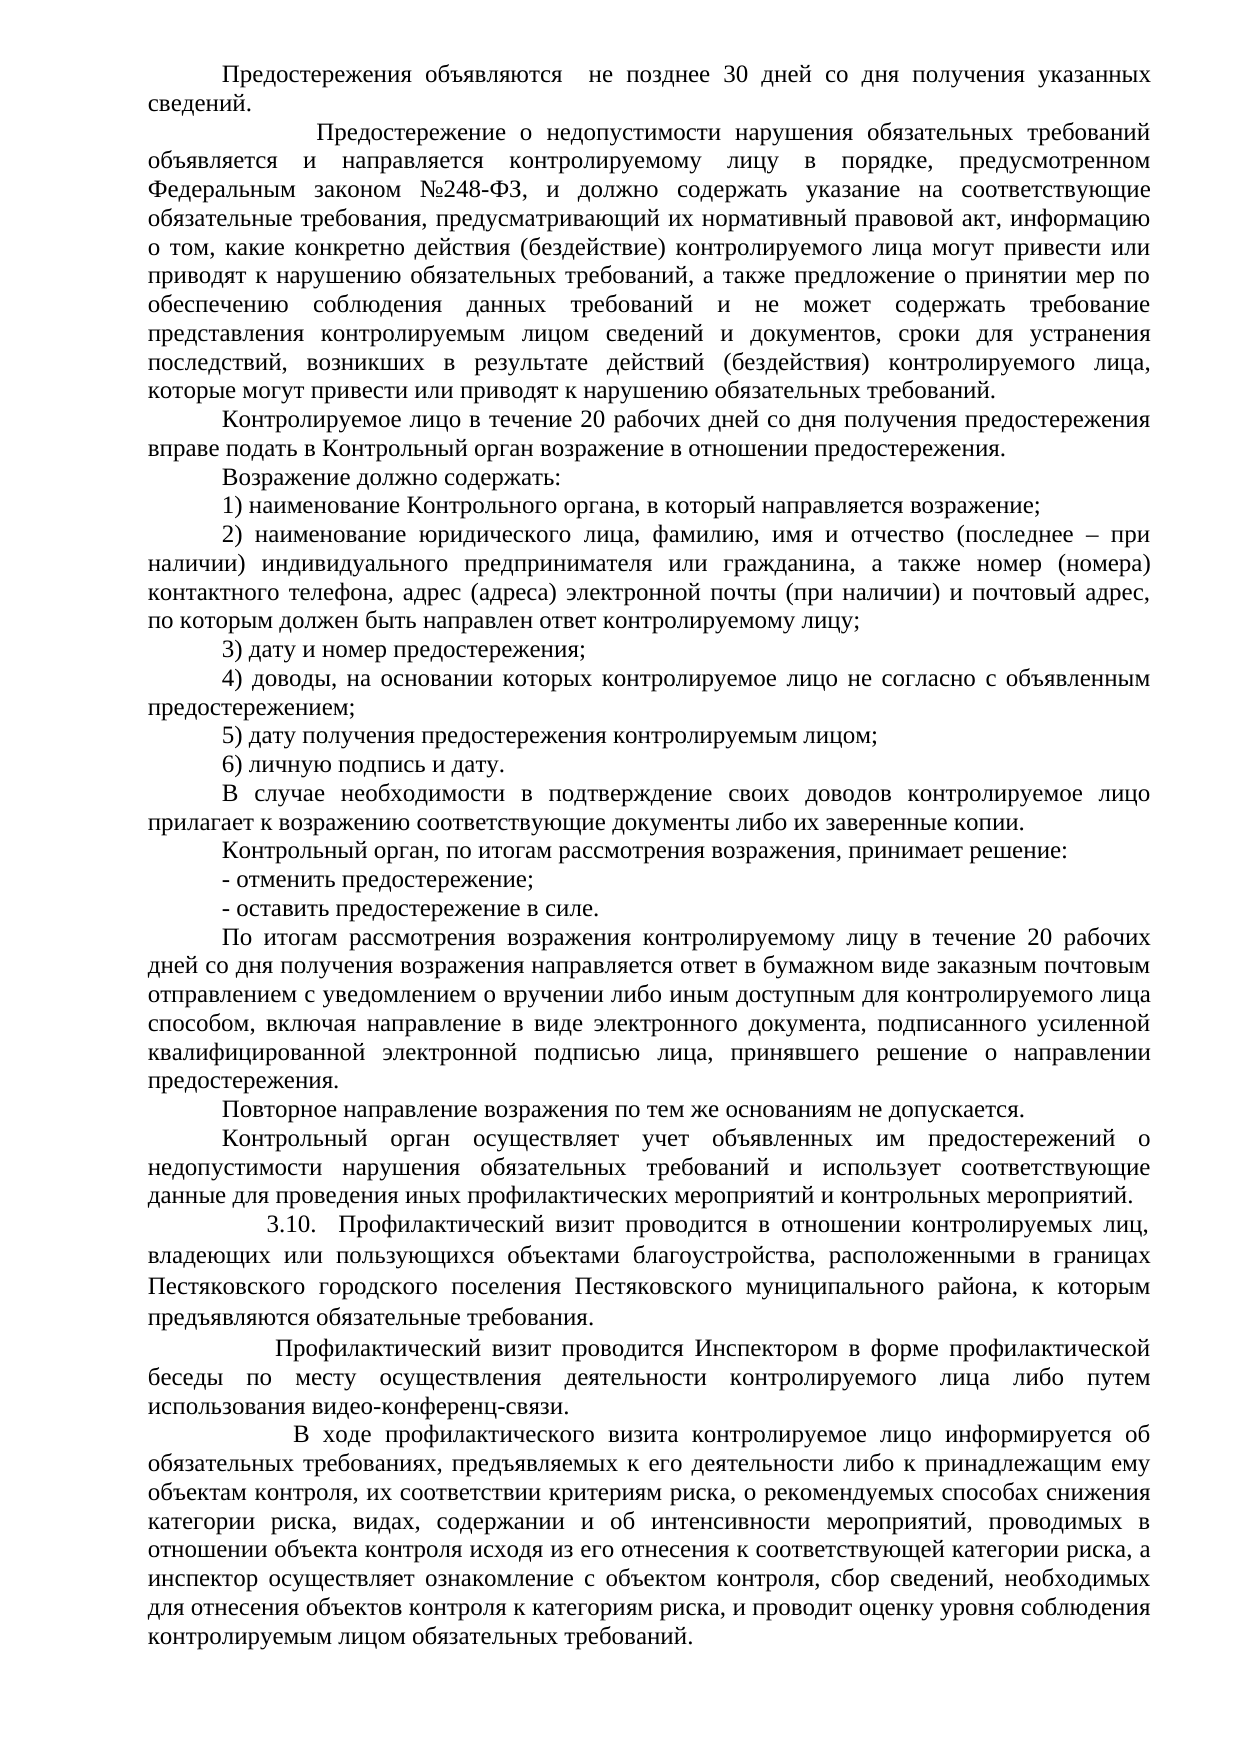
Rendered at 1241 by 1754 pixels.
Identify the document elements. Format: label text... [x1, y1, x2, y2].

text 5) дату получения предостережения контролируемым лицом; [148, 720, 1152, 749]
text Предостережение о недопустимости нарушения обязательных требований объявляется и направляется контролируемому лицу в порядке, предусмотренном Федеральным законом №248-ФЗ, и должно содержать указание на соответствующие обязательные требования, предусматривающий их нормативный правовой акт, информацию о том, какие конкретно действия (бездействие) контролируемого лица могут привести или приводят к нарушению обязательных требований, а также предложение о принятии мер по обеспечению соблюдения данных требований и не может содержать требование представления контролируемым лицом сведений и документов, сроки для устранения последствий, возникших в результате действий (бездействия) контролируемого лица, которые могут привести или приводят к нарушению обязательных требований. [148, 117, 1152, 404]
text 3.10. Профилактический визит проводится в отношении контролируемых лиц, владеющих или пользующихся объектами благоустройства, расположенными в границах Пестяковского городского поселения Пестяковского муниципального района, к которым предъявляются обязательные требования. [148, 1209, 1152, 1331]
text 6) личную подпись и дату. [148, 749, 1152, 778]
text Контрольный орган, по итогам рассмотрения возражения, принимает решение: [148, 835, 1152, 864]
text В случае необходимости в подтверждение своих доводов контролируемое лицо прилагает к возражению соответствующие документы либо их заверенные копии. [148, 778, 1152, 835]
text 1) наименование Контрольного органа, в который направляется возражение; [148, 490, 1152, 519]
text 2) наименование юридического лица, фамилию, имя и отчество (последнее – при наличии) индивидуального предпринимателя или гражданина, а также номер (номера) контактного телефона, адрес (адреса) электронной почты (при наличии) и почтовый адрес, по которым должен быть направлен ответ контролируемому лицу; [148, 519, 1152, 634]
text Повторное направление возражения по тем же основаниям не допускается. [148, 1094, 1152, 1123]
text - отменить предостережение; [148, 864, 1152, 893]
text Контролируемое лицо в течение 20 рабочих дней со дня получения предостережения вправе подать в Контрольный орган возражение в отношении предостережения. [148, 404, 1152, 462]
text 3) дату и номер предостережения; [148, 634, 1152, 663]
text - оставить предостережение в силе. [148, 893, 1152, 922]
text В ходе профилактического визита контролируемое лицо информируется об обязательных требованиях, предъявляемых к его деятельности либо к принадлежащим ему объектам контроля, их соответствии критериям риска, о рекомендуемых способах снижения категории риска, видах, содержании и об интенсивности мероприятий, проводимых в отношении объекта контроля исходя из его отнесения к соответствующей категории риска, а инспектор осуществляет ознакомление с объектом контроля, сбор сведений, необходимых для отнесения объектов контроля к категориям риска, и проводит оценку уровня соблюдения контролируемым лицом обязательных требований. [148, 1419, 1152, 1649]
text Профилактический визит проводится Инспектором в форме профилактической беседы по месту осуществления деятельности контролируемого лица либо путем использования видео-конференц-связи. [148, 1333, 1152, 1419]
text Предостережения объявляются не позднее 30 дней со дня получения указанных сведений. [148, 59, 1152, 117]
text 4) доводы, на основании которых контролируемое лицо не согласно с объявленным предостережением; [148, 663, 1152, 720]
text Контрольный орган осуществляет учет объявленных им предостережений о недопустимости нарушения обязательных требований и использует соответствующие данные для проведения иных профилактических мероприятий и контрольных мероприятий. [148, 1123, 1152, 1209]
text По итогам рассмотрения возражения контролируемому лицу в течение 20 рабочих дней со дня получения возражения направляется ответ в бумажном виде заказным почтовым отправлением с уведомлением о вручении либо иным доступным для контролируемого лица способом, включая направление в виде электронного документа, подписанного усиленной квалифицированной электронной подписью лица, принявшего решение о направлении предостережения. [148, 922, 1152, 1094]
text Возражение должно содержать: [148, 462, 1152, 490]
